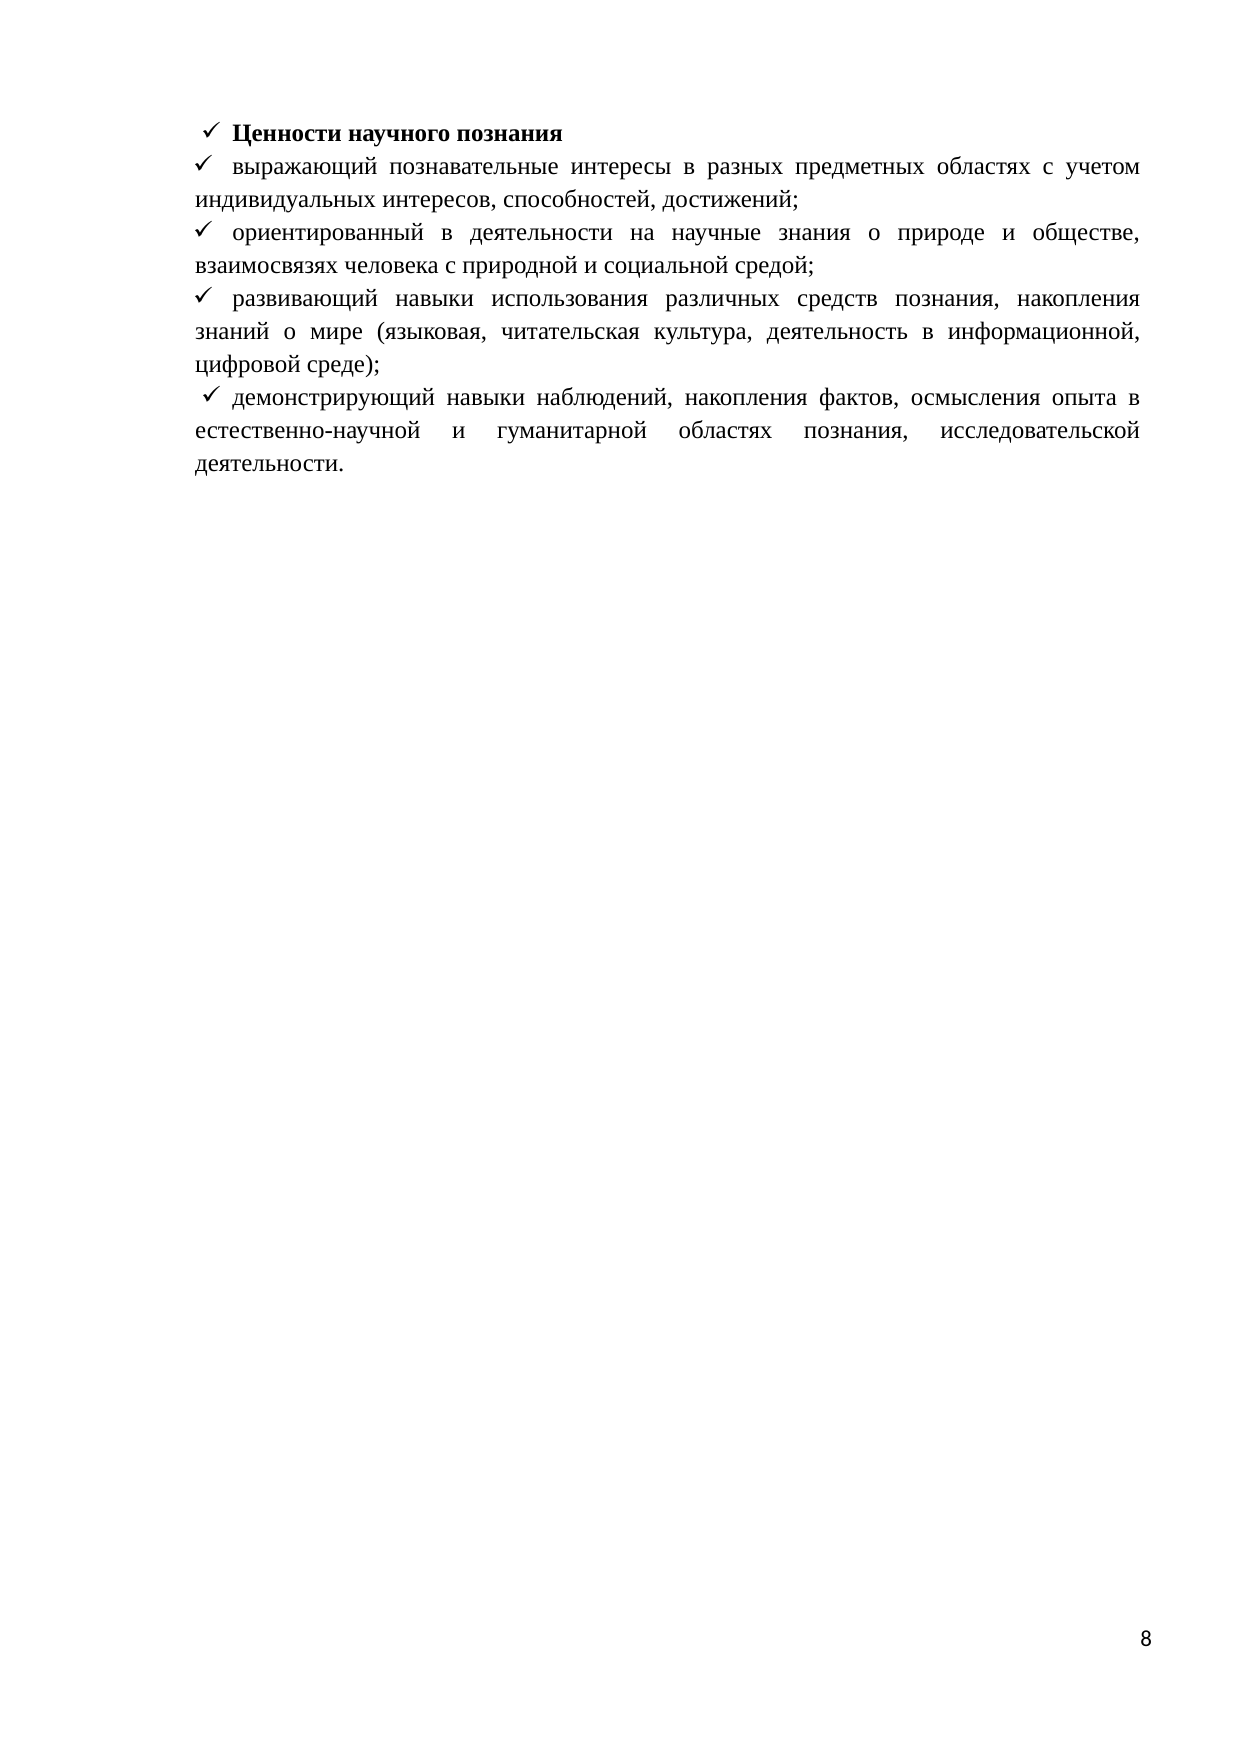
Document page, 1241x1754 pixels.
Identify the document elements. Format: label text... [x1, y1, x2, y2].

table_cell выражающий познавательные интересы в разных предметных областях с учетом индивидуальных интересов, способностей, достижений; ориентированный в деятельности на научные знания о природе и обществе, взаимосвязях человека с природной и социальной средой; развивающий навыки использования различных средств познания, накопления знаний о мире (языковая, читательская культура, деятельность в информационной, цифровой среде); демонстрирующий навыки наблюдений, накопления фактов, осмысления опыта в естественно-научной и гуманитарной областях познания, исследовательской деятельности. [147, 151, 1151, 481]
table_cell Ценности научного познания [147, 118, 1151, 151]
